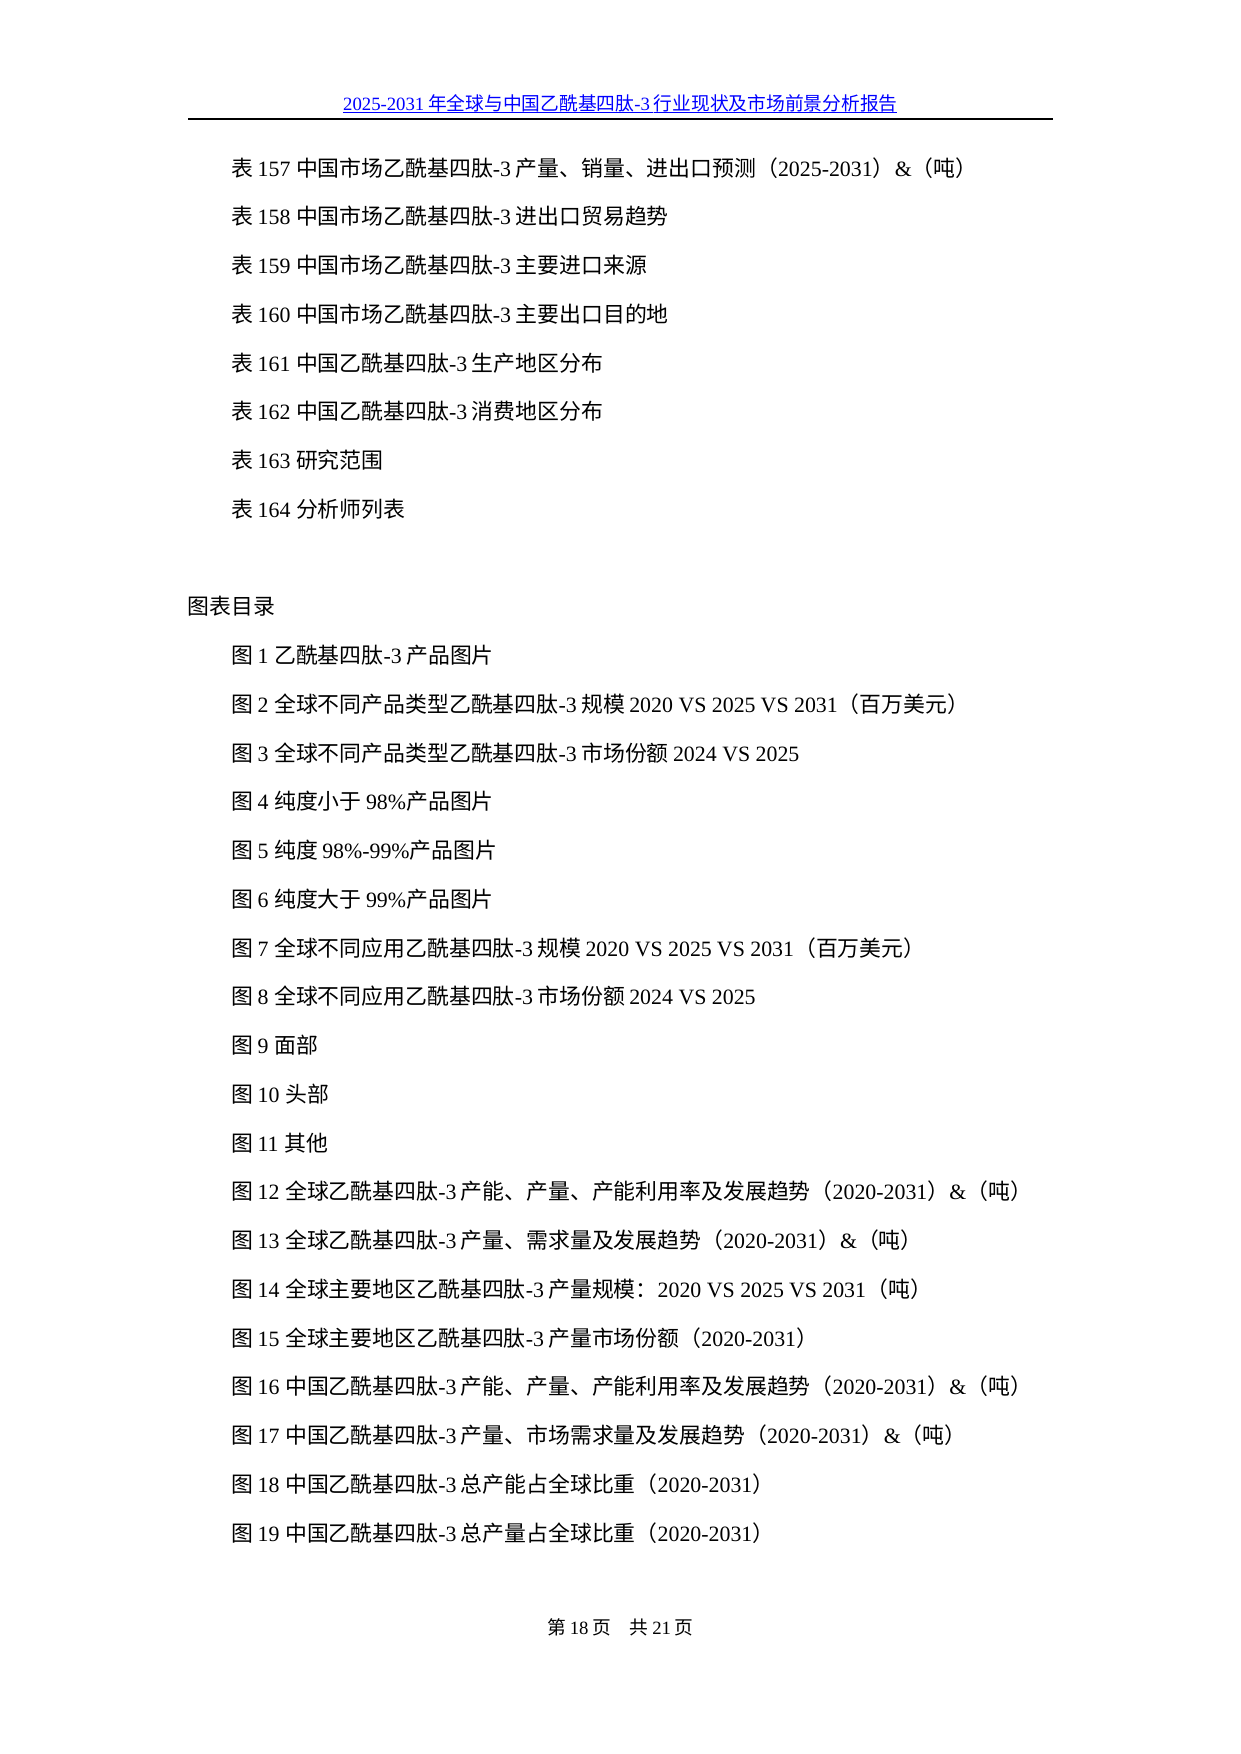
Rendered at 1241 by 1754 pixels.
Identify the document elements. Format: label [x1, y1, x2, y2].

text [187, 150, 1053, 1548]
